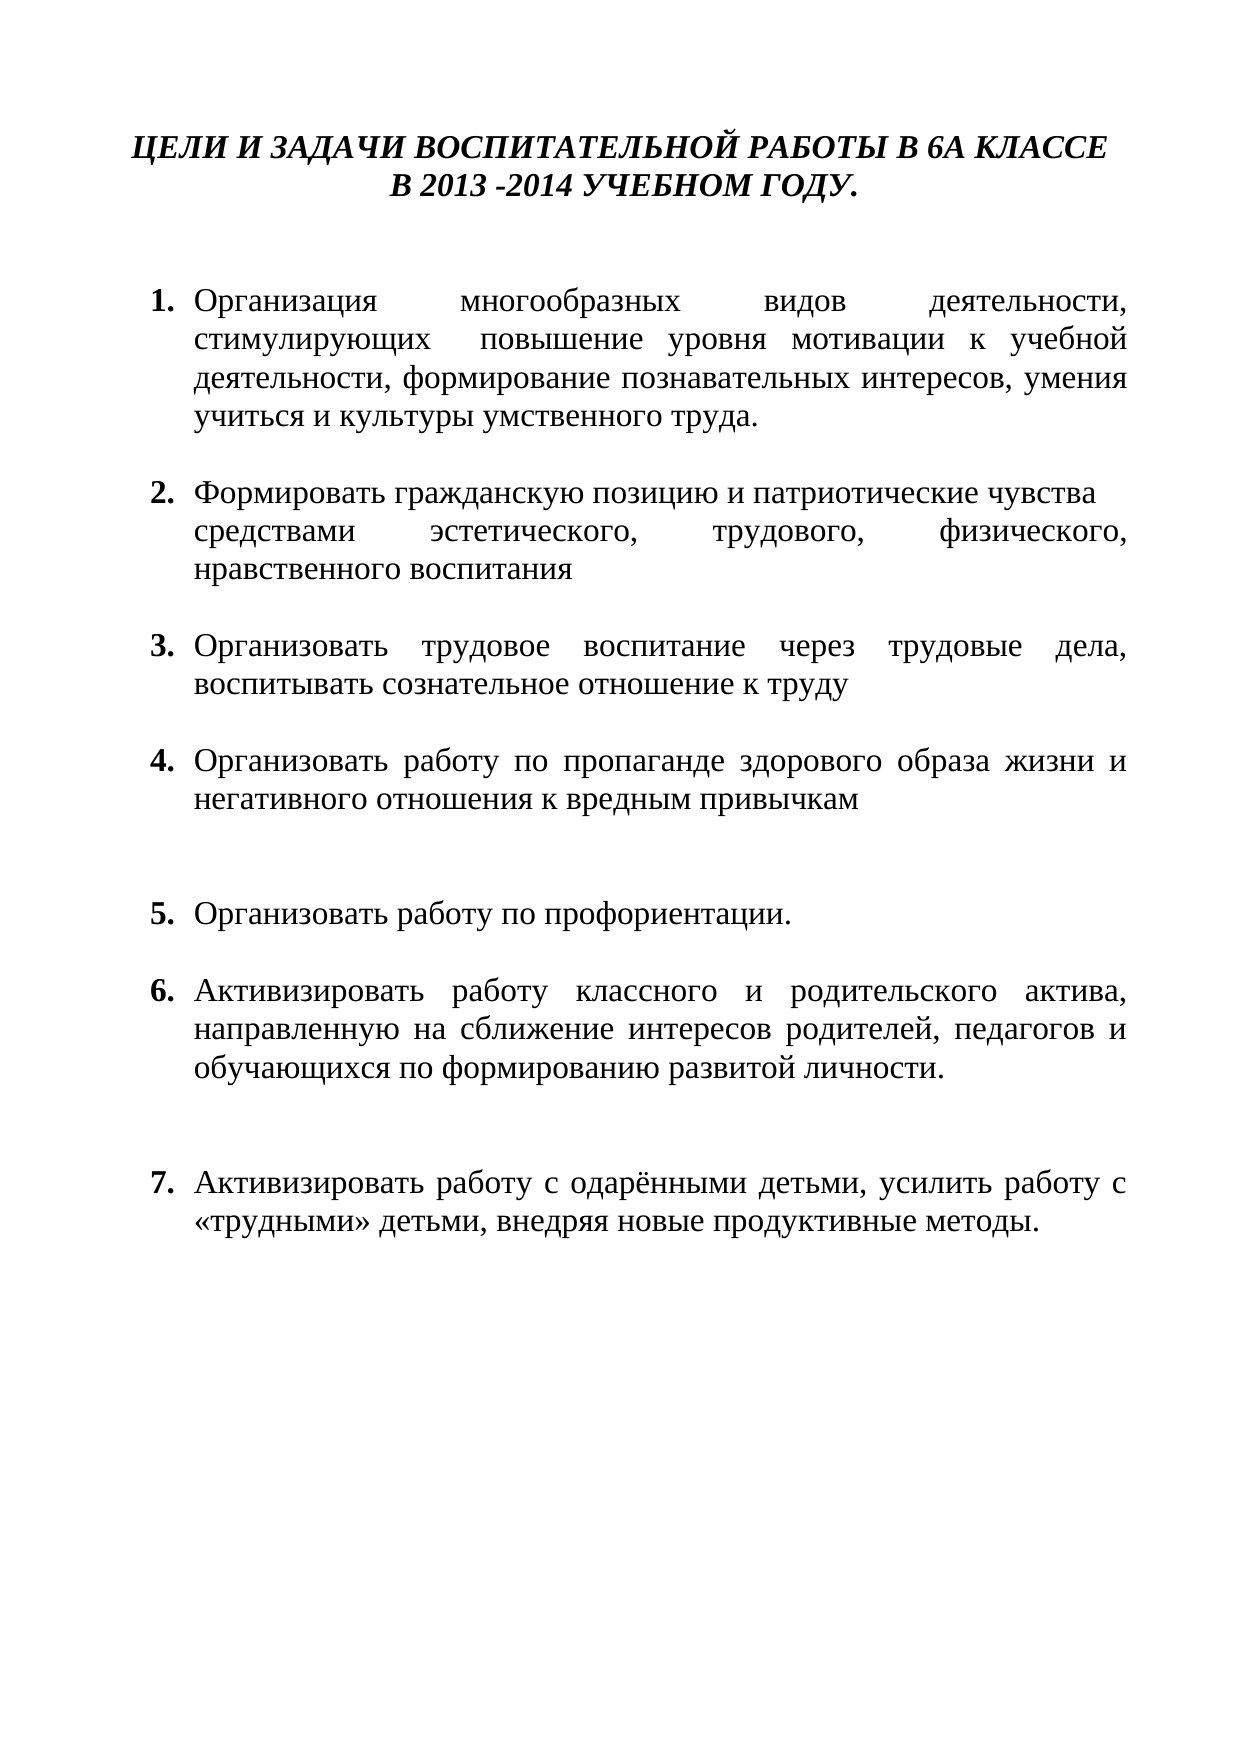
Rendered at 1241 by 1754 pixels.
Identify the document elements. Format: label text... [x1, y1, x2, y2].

text ЦЕЛИ И ЗАДАЧИ ВОСПИТАТЕЛЬНОЙ РАБОТЫ В 6А КЛАССЕ В 2013 -2014 УЧЕБНОМ ГОДУ. [112, 127, 1128, 204]
list Организовать трудовое воспитание через трудовые дела, воспитывать сознательное отношение к труду [150, 625, 1128, 702]
list Организовать работу по профориентации. [150, 894, 1128, 932]
list Формировать гражданскую позицию и патриотические чувства [150, 472, 1128, 510]
list Активизировать работу с одарёнными детьми, усилить работу с «трудными» детьми, внедряя новые продуктивные методы. [150, 1162, 1128, 1239]
list Организация многообразных видов деятельности, стимулирующих повышение уровня мотивации к учебной деятельности, формирование познавательных интересов, умения учиться и культуры умственного труда. [150, 280, 1128, 434]
text средствами эстетического, трудового, физического, нравственного воспитания [193, 510, 1128, 587]
list Организовать работу по пропаганде здорового образа жизни и негативного отношения к вредным привычкам [150, 740, 1128, 817]
list Активизировать работу классного и родительского актива, направленную на сближение интересов родителей, педагогов и обучающихся по формированию развитой личности. [150, 970, 1128, 1085]
